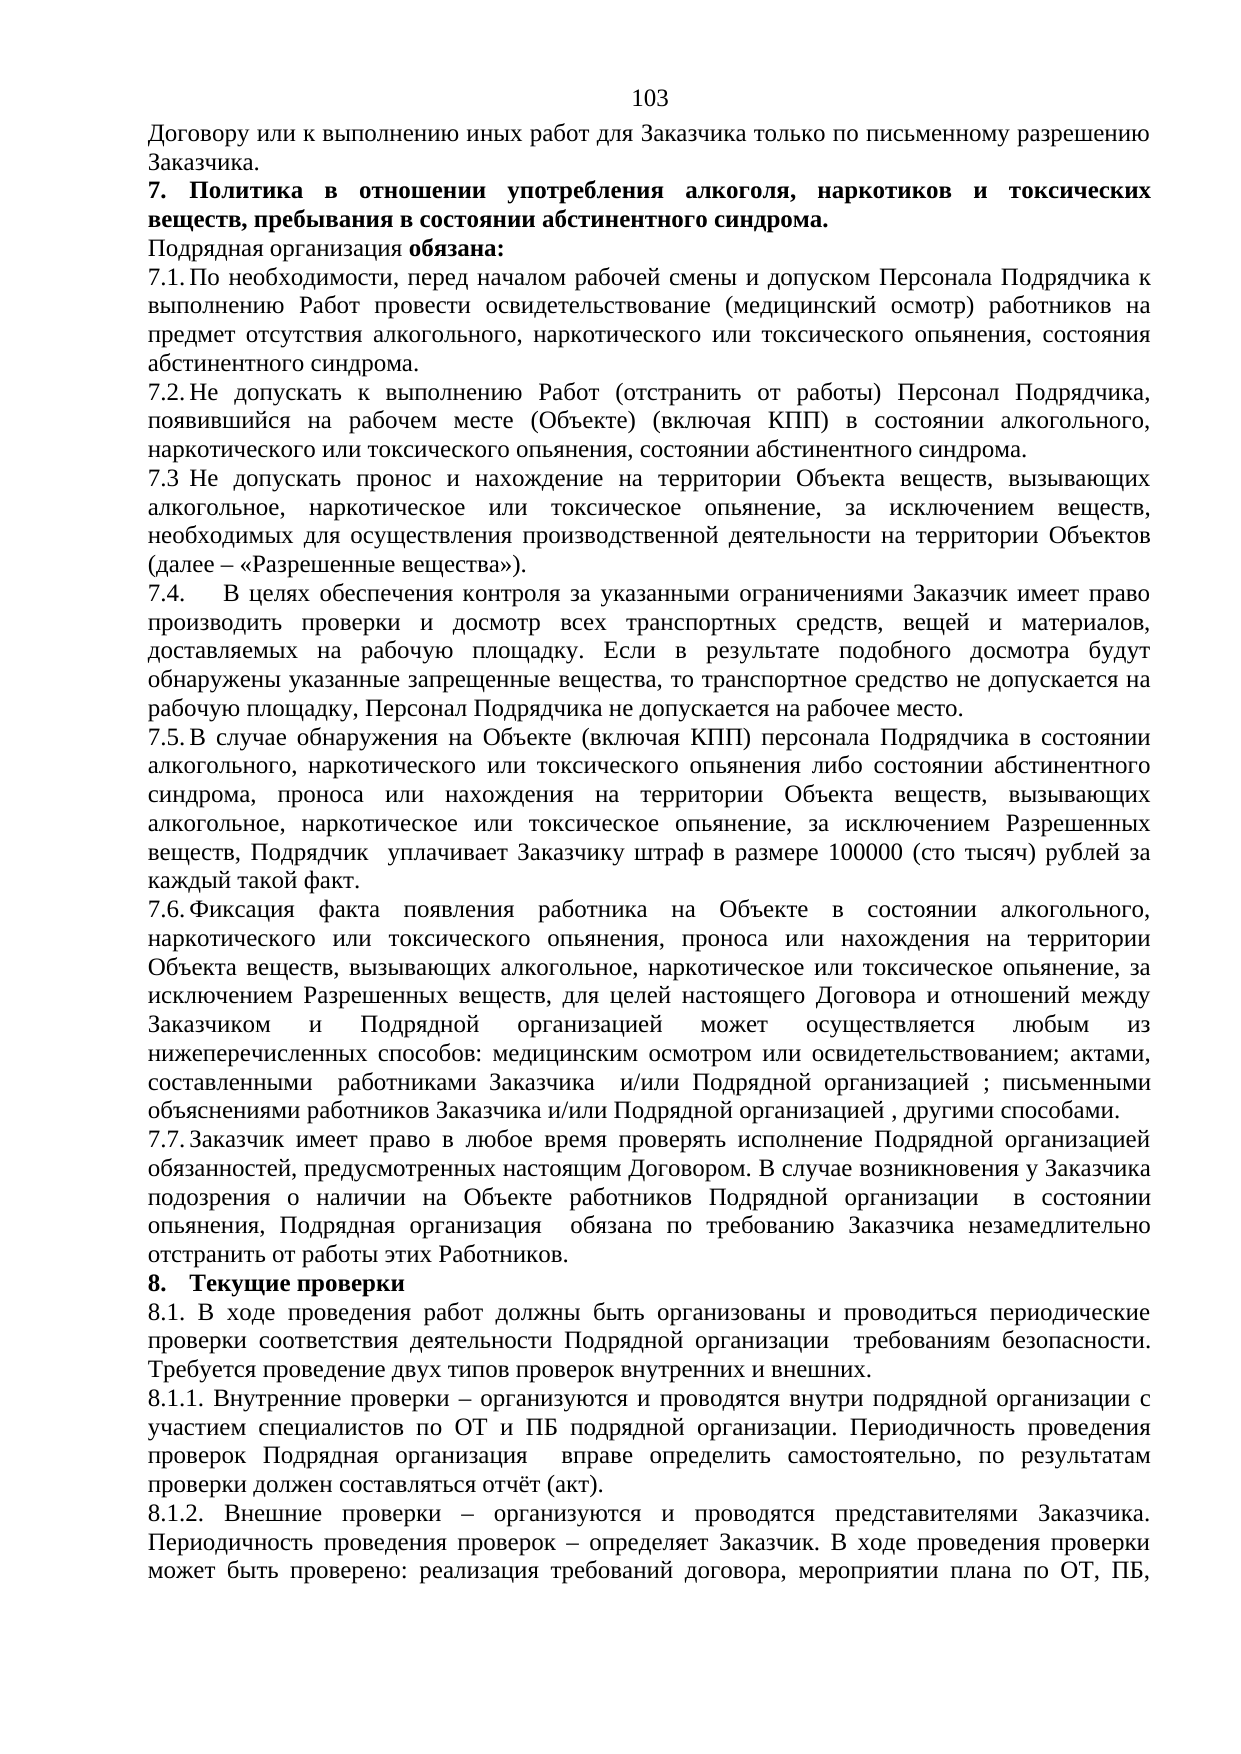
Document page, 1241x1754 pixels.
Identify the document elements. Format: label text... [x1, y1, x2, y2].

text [148, 118, 1152, 176]
text 8.1. В ходе проведения работ должны быть организованы и проводиться периодические проверки соответствия деятельности Подрядной организации требованиям безопасности. Требуется проведение двух типов проверок внутренних и внешних. [148, 1297, 1152, 1383]
text 7.2. Не допускать к выполнению Работ (отстранить от работы) Персонал Подрядчика, появившийся на рабочем месте (Объекте) (включая КПП) в состоянии алкогольного, наркотического или токсического опьянения, состоянии абстинентного синдрома. [148, 377, 1152, 463]
text 7.4. В целях обеспечения контроля за указанными ограничениями Заказчик имеет право производить проверки и досмотр всех транспортных средств, вещей и материалов, доставляемых на рабочую площадку. Если в результате подобного досмотра будут обнаружены указанные запрещенные вещества, то транспортное средство не допускается на рабочую площадку, Персонал Подрядчика не допускается на рабочее место. [148, 578, 1152, 722]
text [148, 1498, 1152, 1584]
text 7.5. В случае обнаружения на Объекте (включая КПП) персонала Подрядчика в состоянии алкогольного, наркотического или токсического опьянения либо состоянии абстинентного синдрома, проноса или нахождения на территории Объекта веществ, вызывающих алкогольное, наркотическое или токсическое опьянение, за исключением Разрешенных веществ, Подрядчик уплачивает Заказчику штраф в размере 100000 (сто тысяч) рублей за каждый такой факт. [148, 722, 1152, 894]
text 7.3 Не допускать пронос и нахождение на территории Объекта веществ, вызывающих алкогольное, наркотическое или токсическое опьянение, за исключением веществ, необходимых для осуществления производственной деятельности на территории Объектов (далее – «Разрешенные вещества»). [148, 463, 1152, 578]
text 7. Политика в отношении употребления алкоголя, наркотиков и токсических веществ, пребывания в состоянии абстинентного синдрома. [148, 176, 1152, 233]
text 8.1.1. Внутренние проверки – организуются и проводятся внутри подрядной организации с участием специалистов по ОТ и ПБ подрядной организации. Периодичность проведения проверок Подрядная организация вправе определить самостоятельно, по результатам проверки должен составляться отчёт (акт). [148, 1383, 1152, 1498]
text 7.6. Фиксация факта появления работника на Объекте в состоянии алкогольного, наркотического или токсического опьянения, проноса или нахождения на территории Объекта веществ, вызывающих алкогольное, наркотическое или токсическое опьянение, за исключением Разрешенных веществ, для целей настоящего Договора и отношений между Заказчиком и Подрядной организацией может осуществляется любым из нижеперечисленных способов: медицинским осмотром или освидетельствованием; актами, составленными работниками Заказчика и/или Подрядной организацией ; письменными объяснениями работников Заказчика и/или Подрядной организацией , другими способами. [148, 894, 1152, 1124]
text 8. Текущие проверки [148, 1268, 1152, 1297]
text Подрядная организация обязана: [148, 233, 1152, 262]
text 7.7. Заказчик имеет право в любое время проверять исполнение Подрядной организацией обязанностей, предусмотренных настоящим Договором. В случае возникновения у Заказчика подозрения о наличии на Объекте работников Подрядной организации в состоянии опьянения, Подрядная организация обязана по требованию Заказчика незамедлительно отстранить от работы этих Работников. [148, 1124, 1152, 1268]
text 7.1. По необходимости, перед началом рабочей смены и допуском Персонала Подрядчика к выполнению Работ провести освидетельствование (медицинский осмотр) работников на предмет отсутствия алкогольного, наркотического или токсического опьянения, состояния абстинентного синдрома. [148, 262, 1152, 377]
